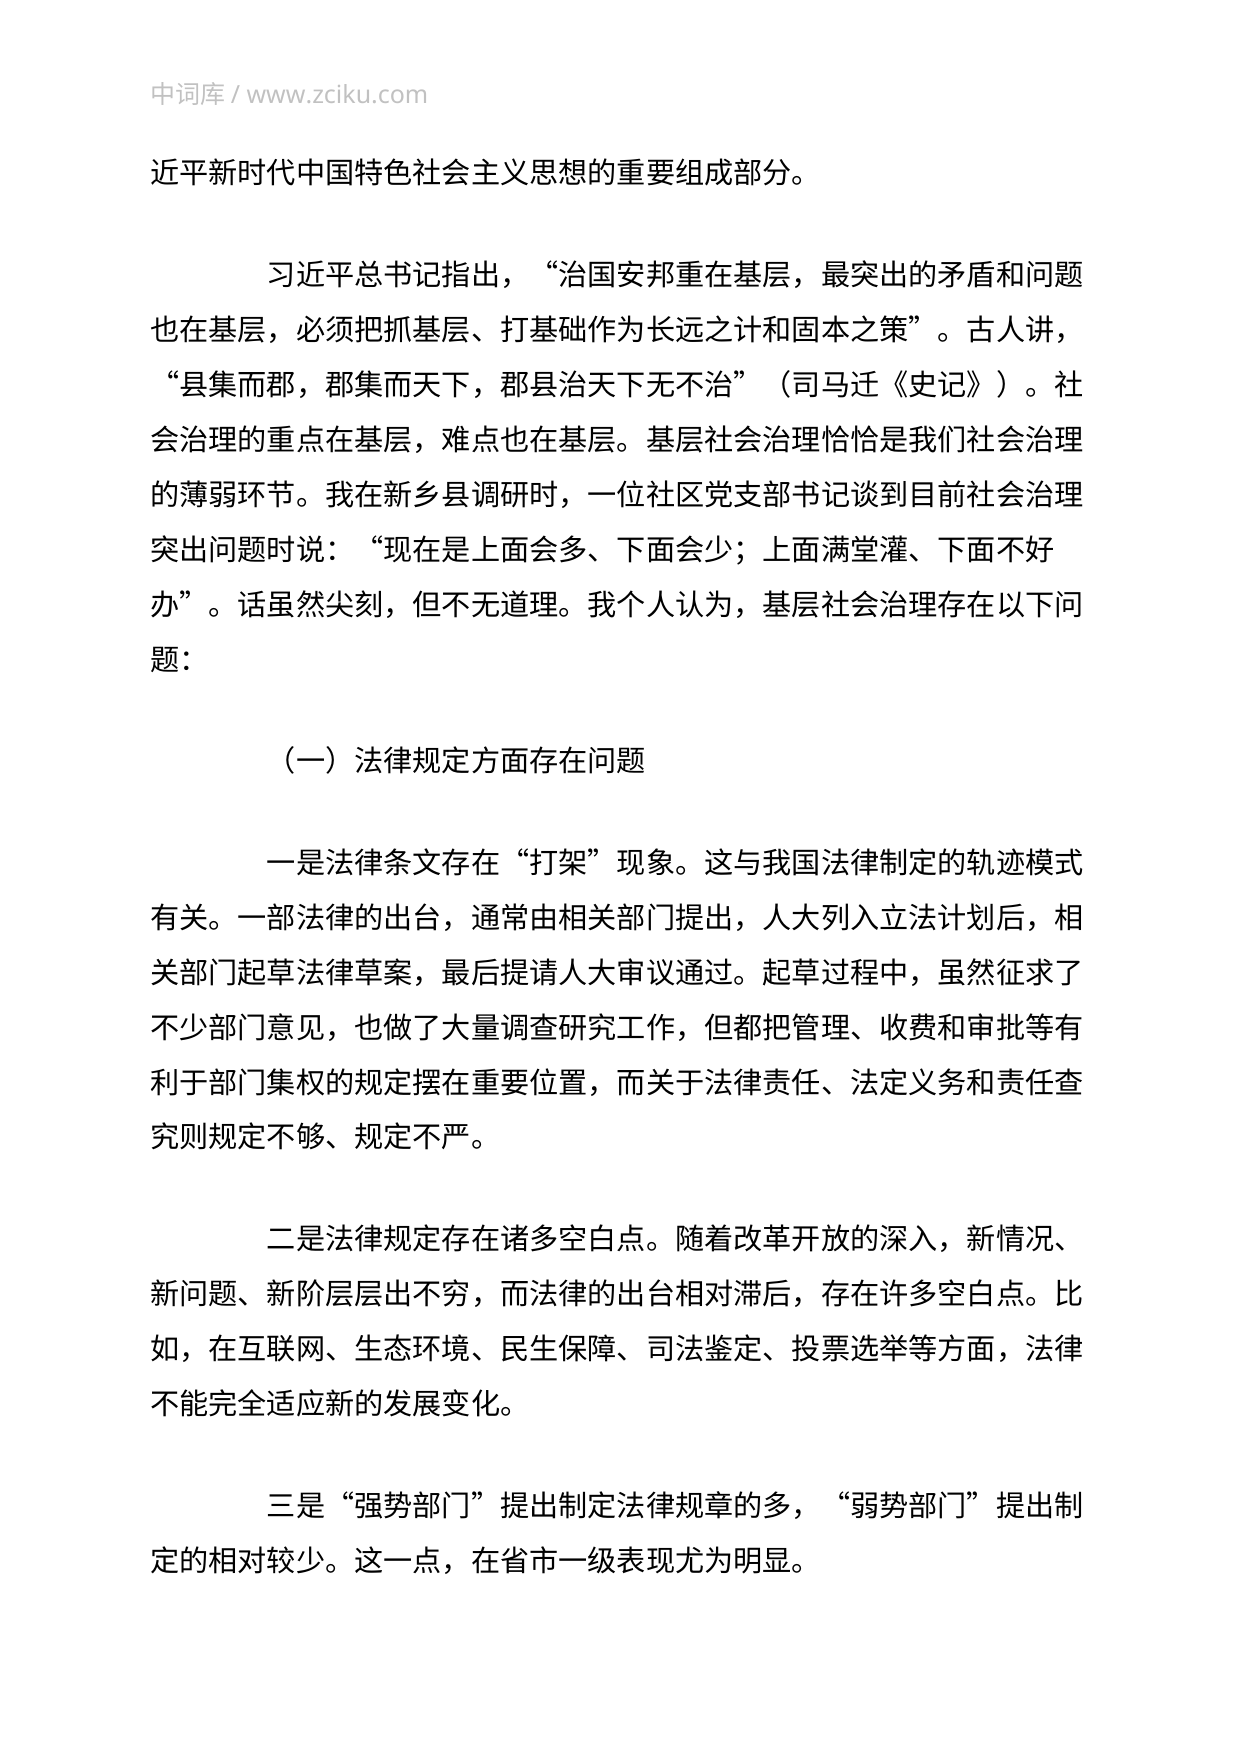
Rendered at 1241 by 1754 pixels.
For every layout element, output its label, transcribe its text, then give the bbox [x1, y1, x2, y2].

text 三是“强势部门”提出制定法律规章的多，“弱势部门”提出制定的相对较少。这一点，在省市一级表现尤为明显。 [150, 1482, 1090, 1579]
text （一）法律规定方面存在问题 [150, 738, 1090, 780]
text 一是法律条文存在“打架”现象。这与我国法律制定的轨迹模式有关。一部法律的出台，通常由相关部门提出，人大列入立法计划后，相关部门起草法律草案，最后提请人大审议通过。起草过程中，虽然征求了不少部门意见，也做了大量调查研究工作，但都把管理、收费和审批等有利于部门集权的规定摆在重要位置，而关于法律责任、法定义务和责任查究则规定不够、规定不严。 [150, 839, 1090, 1156]
text 二是法律规定存在诸多空白点。随着改革开放的深入，新情况、新问题、新阶层层出不穷，而法律的出台相对滞后，存在许多空白点。比如，在互联网、生态环境、民生保障、司法鉴定、投票选举等方面，法律不能完全适应新的发展变化。 [150, 1216, 1090, 1423]
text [150, 150, 1090, 192]
text 习近平总书记指出，“治国安邦重在基层，最突出的矛盾和问题也在基层，必须把抓基层、打基础作为长远之计和固本之策”。古人讲，“县集而郡，郡集而天下，郡县治天下无不治”（司马迁《史记》）。社会治理的重点在基层，难点也在基层。基层社会治理恰恰是我们社会治理的薄弱环节。我在新乡县调研时，一位社区党支部书记谈到目前社会治理突出问题时说：“现在是上面会多、下面会少；上面满堂灌、下面不好办”。话虽然尖刻，但不无道理。我个人认为，基层社会治理存在以下问题： [150, 252, 1090, 678]
